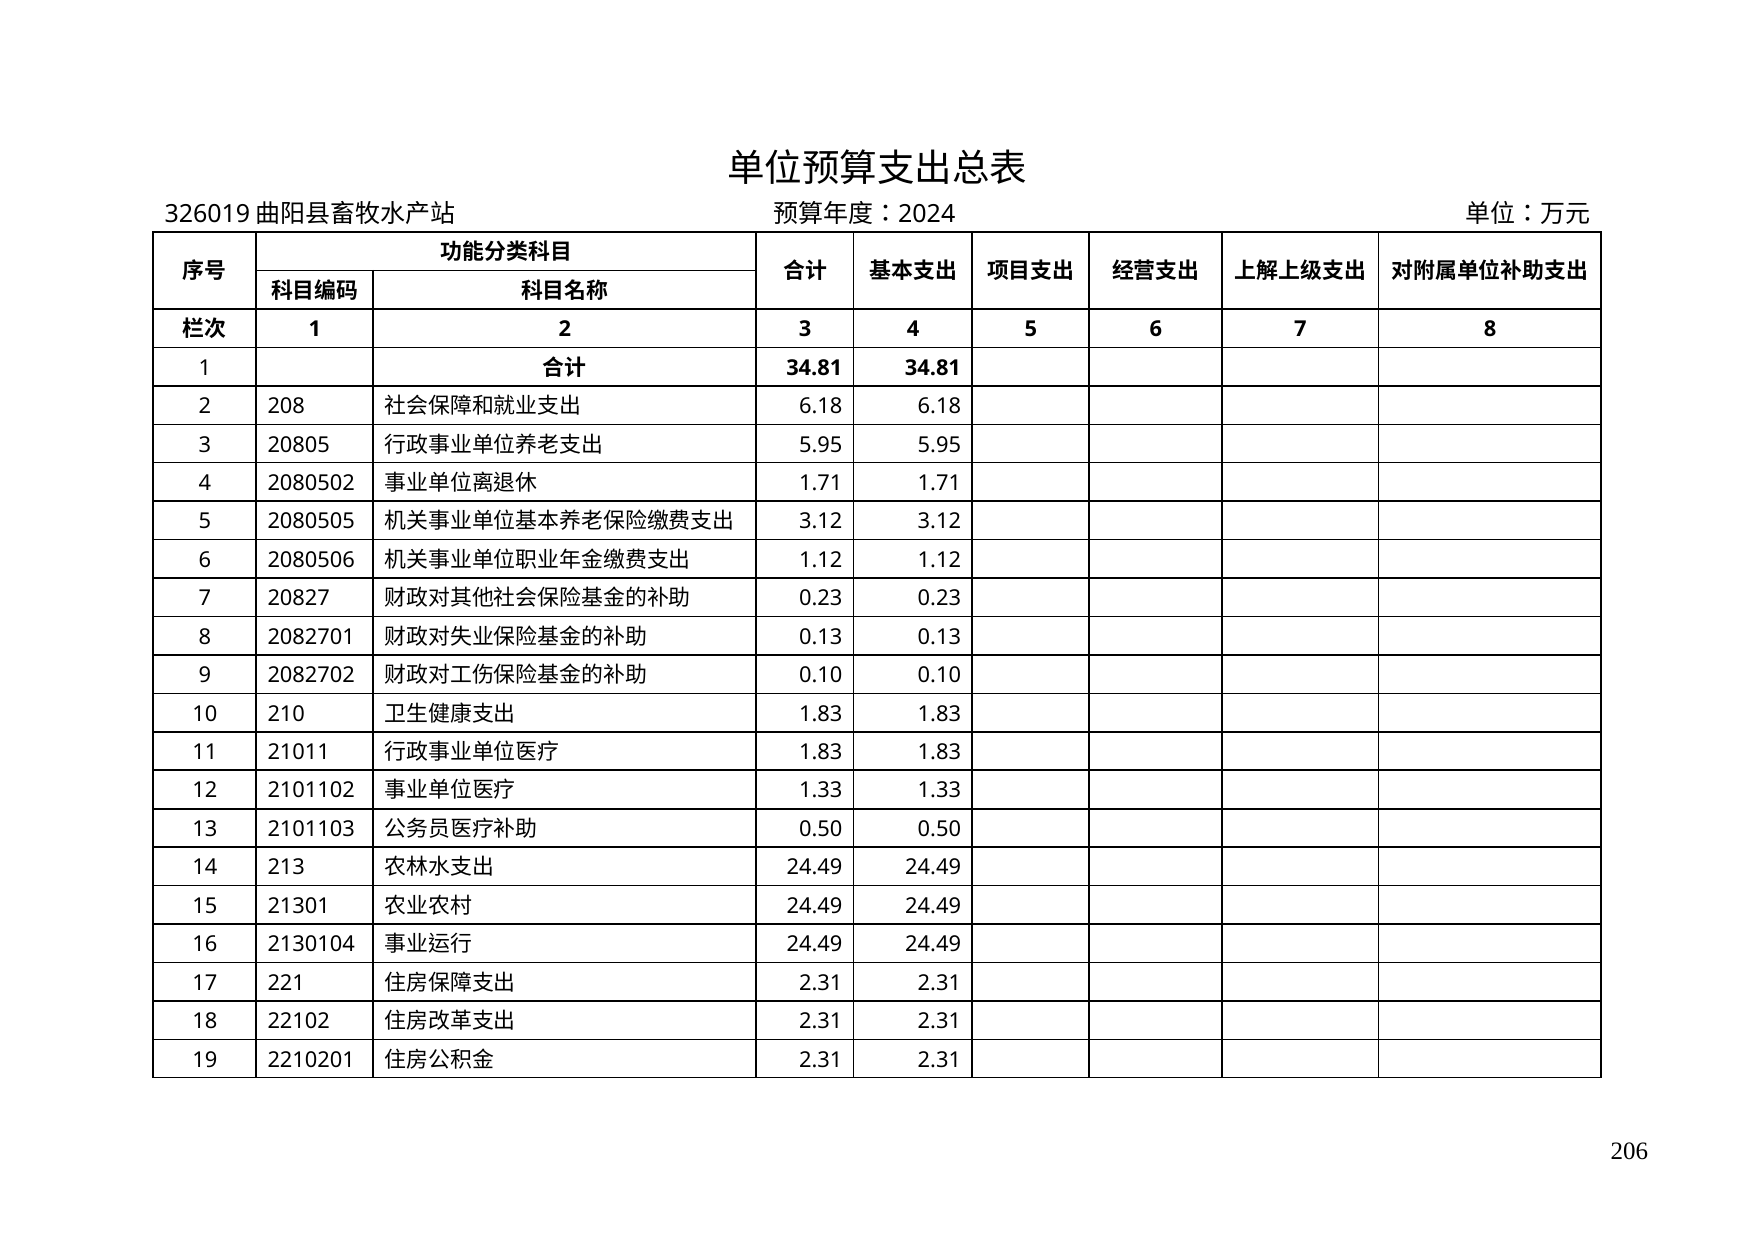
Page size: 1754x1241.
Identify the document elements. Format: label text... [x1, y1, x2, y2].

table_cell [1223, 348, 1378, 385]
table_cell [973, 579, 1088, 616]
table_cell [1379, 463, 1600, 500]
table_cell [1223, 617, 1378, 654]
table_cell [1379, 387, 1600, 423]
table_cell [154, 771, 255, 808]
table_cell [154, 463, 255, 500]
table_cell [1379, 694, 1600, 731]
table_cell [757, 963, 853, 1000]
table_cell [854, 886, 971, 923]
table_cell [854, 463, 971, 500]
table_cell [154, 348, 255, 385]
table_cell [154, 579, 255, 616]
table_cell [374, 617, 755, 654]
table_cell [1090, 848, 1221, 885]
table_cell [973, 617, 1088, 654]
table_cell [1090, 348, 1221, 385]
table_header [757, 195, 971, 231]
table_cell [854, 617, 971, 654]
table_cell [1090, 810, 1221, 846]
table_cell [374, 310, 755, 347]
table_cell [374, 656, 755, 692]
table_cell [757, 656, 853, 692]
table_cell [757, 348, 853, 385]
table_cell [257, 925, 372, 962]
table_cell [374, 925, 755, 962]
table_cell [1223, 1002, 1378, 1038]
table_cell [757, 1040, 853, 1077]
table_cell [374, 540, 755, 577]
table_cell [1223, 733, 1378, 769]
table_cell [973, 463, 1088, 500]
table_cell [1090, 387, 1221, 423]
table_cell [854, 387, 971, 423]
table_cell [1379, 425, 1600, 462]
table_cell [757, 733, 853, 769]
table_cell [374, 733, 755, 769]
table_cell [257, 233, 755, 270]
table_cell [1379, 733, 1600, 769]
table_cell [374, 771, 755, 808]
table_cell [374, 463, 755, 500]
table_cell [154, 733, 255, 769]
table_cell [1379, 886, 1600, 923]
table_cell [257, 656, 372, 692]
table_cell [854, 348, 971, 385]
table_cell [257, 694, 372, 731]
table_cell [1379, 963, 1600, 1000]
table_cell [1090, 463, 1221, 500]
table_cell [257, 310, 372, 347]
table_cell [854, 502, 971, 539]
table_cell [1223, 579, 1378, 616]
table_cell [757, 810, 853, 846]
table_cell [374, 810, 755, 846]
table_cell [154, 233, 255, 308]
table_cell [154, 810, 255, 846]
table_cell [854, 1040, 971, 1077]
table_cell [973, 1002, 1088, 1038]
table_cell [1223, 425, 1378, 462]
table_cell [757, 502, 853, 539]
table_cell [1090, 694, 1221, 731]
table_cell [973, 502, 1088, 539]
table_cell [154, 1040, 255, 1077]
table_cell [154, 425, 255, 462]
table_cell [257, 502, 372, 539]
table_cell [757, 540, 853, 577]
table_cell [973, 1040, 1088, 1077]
text 单位预算支出总表 [106, 142, 1648, 193]
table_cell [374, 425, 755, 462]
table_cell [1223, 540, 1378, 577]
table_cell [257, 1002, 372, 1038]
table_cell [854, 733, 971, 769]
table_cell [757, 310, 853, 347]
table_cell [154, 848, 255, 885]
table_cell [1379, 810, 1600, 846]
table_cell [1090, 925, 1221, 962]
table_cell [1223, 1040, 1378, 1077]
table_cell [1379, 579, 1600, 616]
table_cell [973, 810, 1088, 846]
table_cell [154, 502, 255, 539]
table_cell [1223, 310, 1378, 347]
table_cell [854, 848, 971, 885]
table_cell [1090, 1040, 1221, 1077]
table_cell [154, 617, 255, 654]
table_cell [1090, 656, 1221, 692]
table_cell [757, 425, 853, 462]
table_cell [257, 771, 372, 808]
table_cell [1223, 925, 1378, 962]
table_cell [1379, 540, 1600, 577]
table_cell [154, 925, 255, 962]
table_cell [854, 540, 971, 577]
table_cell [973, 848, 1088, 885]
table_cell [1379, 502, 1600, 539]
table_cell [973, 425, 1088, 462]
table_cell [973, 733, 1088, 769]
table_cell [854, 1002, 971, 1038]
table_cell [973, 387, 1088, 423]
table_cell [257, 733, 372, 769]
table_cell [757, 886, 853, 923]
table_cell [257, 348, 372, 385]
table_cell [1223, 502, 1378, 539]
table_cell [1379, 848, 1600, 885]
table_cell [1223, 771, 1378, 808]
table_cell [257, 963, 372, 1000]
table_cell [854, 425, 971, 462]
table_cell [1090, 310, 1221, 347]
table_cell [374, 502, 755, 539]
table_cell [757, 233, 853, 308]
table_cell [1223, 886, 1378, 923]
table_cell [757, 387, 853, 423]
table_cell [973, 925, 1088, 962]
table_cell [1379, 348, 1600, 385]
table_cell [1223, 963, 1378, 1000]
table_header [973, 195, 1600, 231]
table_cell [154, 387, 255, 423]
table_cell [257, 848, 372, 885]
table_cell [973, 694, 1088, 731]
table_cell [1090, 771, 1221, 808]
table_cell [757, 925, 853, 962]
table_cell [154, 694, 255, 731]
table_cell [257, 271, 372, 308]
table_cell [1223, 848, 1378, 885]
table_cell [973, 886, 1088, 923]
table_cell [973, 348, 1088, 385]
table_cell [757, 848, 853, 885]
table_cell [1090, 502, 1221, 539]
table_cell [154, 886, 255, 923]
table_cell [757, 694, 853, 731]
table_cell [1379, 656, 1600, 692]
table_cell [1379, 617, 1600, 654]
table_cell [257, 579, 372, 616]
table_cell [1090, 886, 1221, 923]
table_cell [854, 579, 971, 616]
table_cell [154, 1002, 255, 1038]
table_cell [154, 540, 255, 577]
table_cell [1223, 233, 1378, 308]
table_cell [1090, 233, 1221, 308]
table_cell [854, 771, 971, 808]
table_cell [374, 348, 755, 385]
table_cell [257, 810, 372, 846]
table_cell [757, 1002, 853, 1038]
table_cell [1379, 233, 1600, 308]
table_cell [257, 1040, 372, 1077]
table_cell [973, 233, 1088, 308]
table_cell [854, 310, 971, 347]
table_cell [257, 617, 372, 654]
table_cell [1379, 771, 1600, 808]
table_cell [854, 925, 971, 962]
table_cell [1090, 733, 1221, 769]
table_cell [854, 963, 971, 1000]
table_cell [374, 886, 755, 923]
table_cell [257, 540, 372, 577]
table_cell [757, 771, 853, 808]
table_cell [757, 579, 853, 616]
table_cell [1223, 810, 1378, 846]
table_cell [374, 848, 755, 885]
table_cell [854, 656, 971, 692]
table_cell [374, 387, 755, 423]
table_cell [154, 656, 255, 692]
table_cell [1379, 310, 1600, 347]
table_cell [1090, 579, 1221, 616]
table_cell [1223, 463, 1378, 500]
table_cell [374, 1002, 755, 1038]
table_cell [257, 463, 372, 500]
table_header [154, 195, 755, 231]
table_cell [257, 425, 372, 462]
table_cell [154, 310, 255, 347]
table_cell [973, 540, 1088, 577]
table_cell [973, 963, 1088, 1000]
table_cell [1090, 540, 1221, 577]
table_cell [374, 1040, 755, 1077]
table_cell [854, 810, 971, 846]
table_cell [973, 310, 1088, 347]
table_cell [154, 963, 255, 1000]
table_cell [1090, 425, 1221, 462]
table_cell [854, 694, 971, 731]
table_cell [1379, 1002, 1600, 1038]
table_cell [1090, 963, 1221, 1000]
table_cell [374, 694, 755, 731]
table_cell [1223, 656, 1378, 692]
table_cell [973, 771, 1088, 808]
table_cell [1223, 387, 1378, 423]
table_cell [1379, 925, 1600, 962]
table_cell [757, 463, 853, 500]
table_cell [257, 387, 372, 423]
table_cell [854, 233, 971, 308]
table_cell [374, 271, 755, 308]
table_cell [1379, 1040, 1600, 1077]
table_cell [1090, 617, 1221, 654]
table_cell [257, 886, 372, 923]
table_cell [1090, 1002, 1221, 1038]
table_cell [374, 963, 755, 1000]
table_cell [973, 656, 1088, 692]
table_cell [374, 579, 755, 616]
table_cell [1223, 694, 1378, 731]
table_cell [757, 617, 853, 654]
